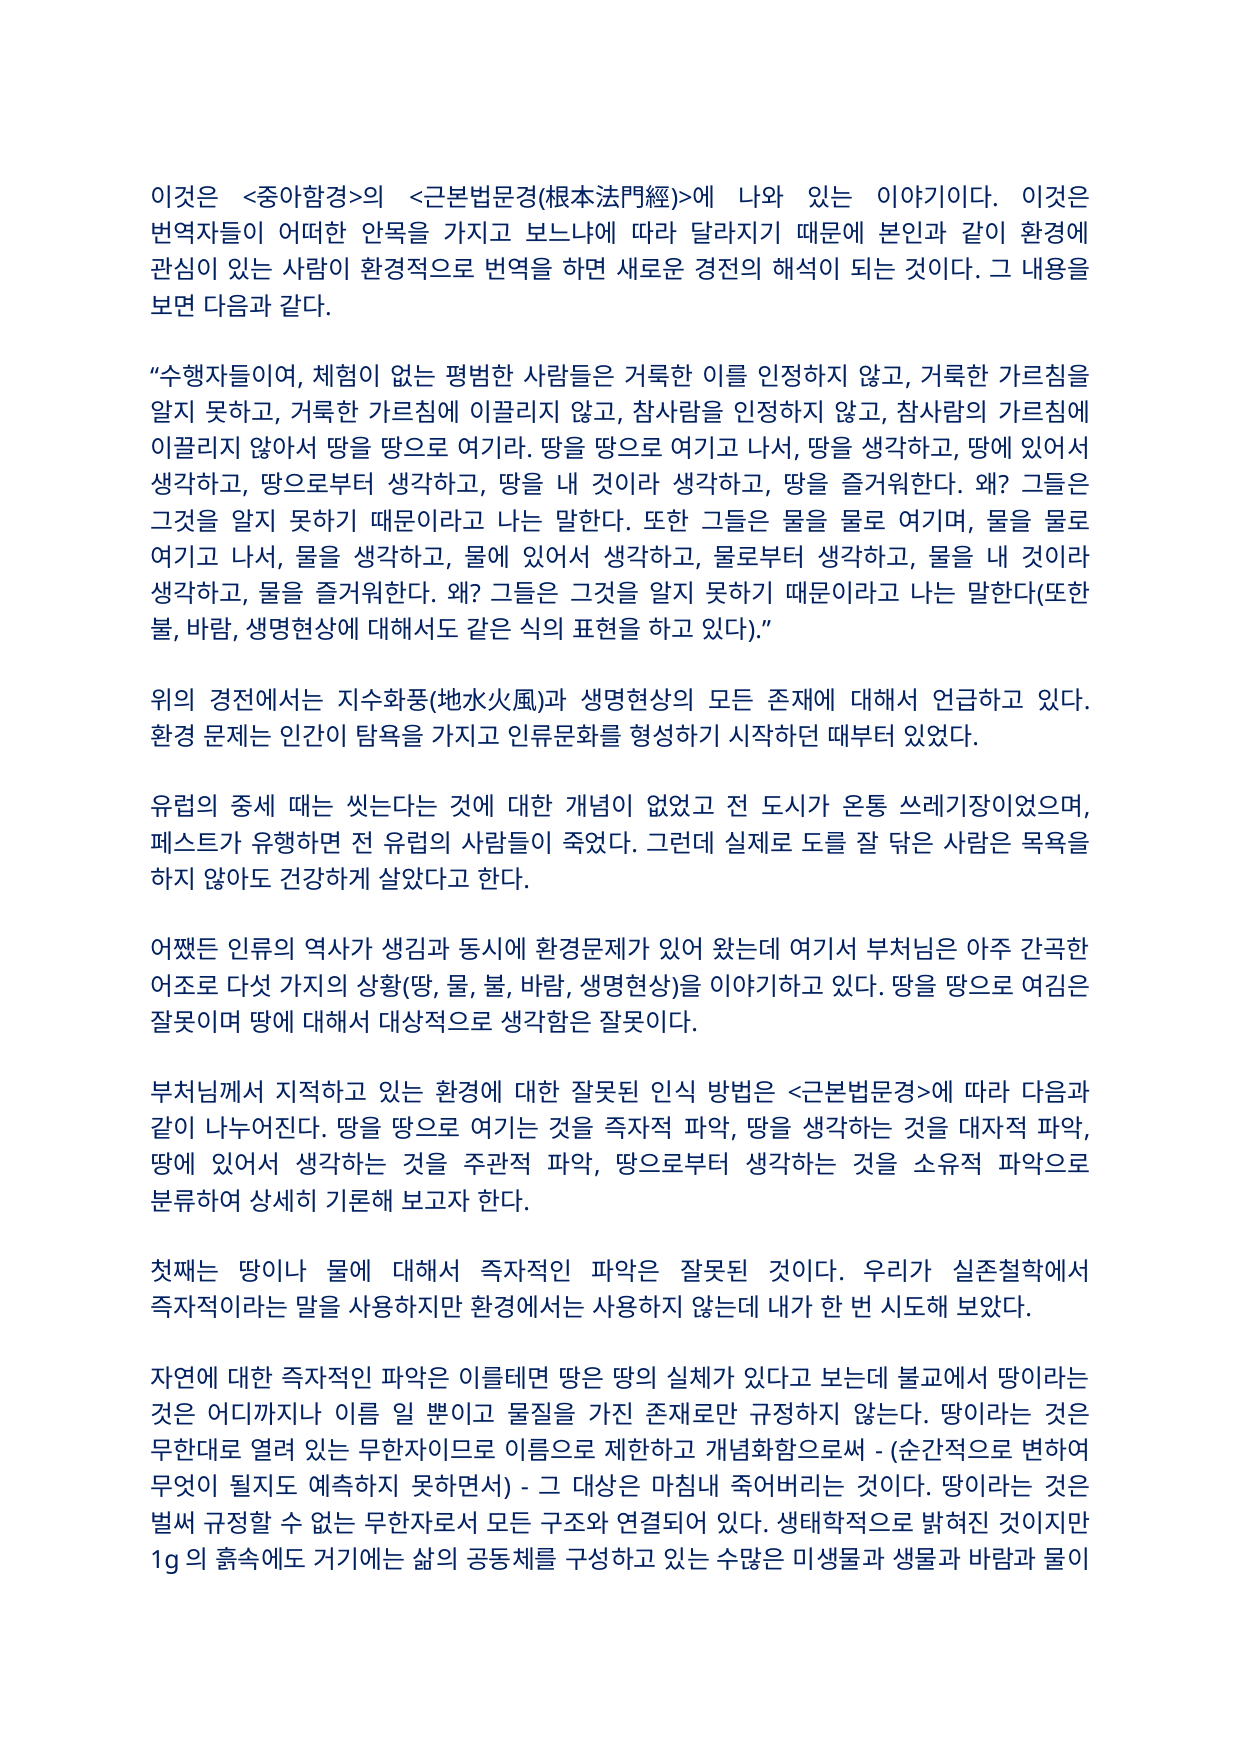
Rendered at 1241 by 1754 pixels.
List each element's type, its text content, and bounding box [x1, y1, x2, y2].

text 유럽의 중세 때는 씻는다는 것에 대한 개념이 없었고 전 도시가 온통 쓰레기장이었으며, 페스트가 유행하면 전 유럽의 사람들이 죽었다. 그런데 실제로 도를 잘 닦은 사람은 목욕을 하지 않아도 건강하게 살았다고 한다. [150, 787, 1090, 896]
text 이것은 <중아함경>의 <근본법문경(根本法門經)>에 나와 있는 이야기이다. 이것은 번역자들이 어떠한 안목을 가지고 보느냐에 따라 달라지기 때문에 본인과 같이 환경에 관심이 있는 사람이 환경적으로 번역을 하면 새로운 경전의 해석이 되는 것이다. 그 내용을 보면 다음과 같다. [150, 177, 1090, 322]
text 첫째는 땅이나 물에 대해서 즉자적인 파악은 잘못된 것이다. 우리가 실존철학에서 즉자적이라는 말을 사용하지만 환경에서는 사용하지 않는데 내가 한 번 시도해 보았다. [150, 1252, 1090, 1324]
text “수행자들이여, 체험이 없는 평범한 사람들은 거룩한 이를 인정하지 않고, 거룩한 가르침을 알지 못하고, 거룩한 가르침에 이끌리지 않고, 참사람을 인정하지 않고, 참사람의 가르침에 이끌리지 않아서 땅을 땅으로 여기라. 땅을 땅으로 여기고 나서, 땅을 생각하고, 땅에 있어서 생각하고, 땅으로부터 생각하고, 땅을 내 것이라 생각하고, 땅을 즐거워한다. 왜? 그들은 그것을 알지 못하기 때문이라고 나는 말한다. 또한 그들은 물을 물로 여기며, 물을 물로 여기고 나서, 물을 생각하고, 물에 있어서 생각하고, 물로부터 생각하고, 물을 내 것이라 생각하고, 물을 즐거워한다. 왜? 그들은 그것을 알지 못하기 때문이라고 나는 말한다(또한 불, 바람, 생명현상에 대해서도 같은 식의 표현을 하고 있다).” [150, 322, 1090, 646]
text 어쨌든 인류의 역사가 생김과 동시에 환경문제가 있어 왔는데 여기서 부처님은 아주 간곡한 어조로 다섯 가지의 상황(땅, 물, 불, 바람, 생명현상)을 이야기하고 있다. 땅을 땅으로 여김은 잘못이며 땅에 대해서 대상적으로 생각함은 잘못이다. [150, 930, 1090, 1038]
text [150, 1358, 1090, 1576]
text 위의 경전에서는 지수화풍(地水火風)과 생명현상의 모든 존재에 대해서 언급하고 있다. 환경 문제는 인간이 탐욕을 가지고 인류문화를 형성하기 시작하던 때부터 있었다. [150, 646, 1090, 753]
text 부처님께서 지적하고 있는 환경에 대한 잘못된 인식 방법은 <근본법문경>에 따라 다음과 같이 나누어진다. 땅을 땅으로 여기는 것을 즉자적 파악, 땅을 생각하는 것을 대자적 파악, 땅에 있어서 생각하는 것을 주관적 파악, 땅으로부터 생각하는 것을 소유적 파악으로 분류하여 상세히 기론해 보고자 한다. [150, 1072, 1090, 1217]
